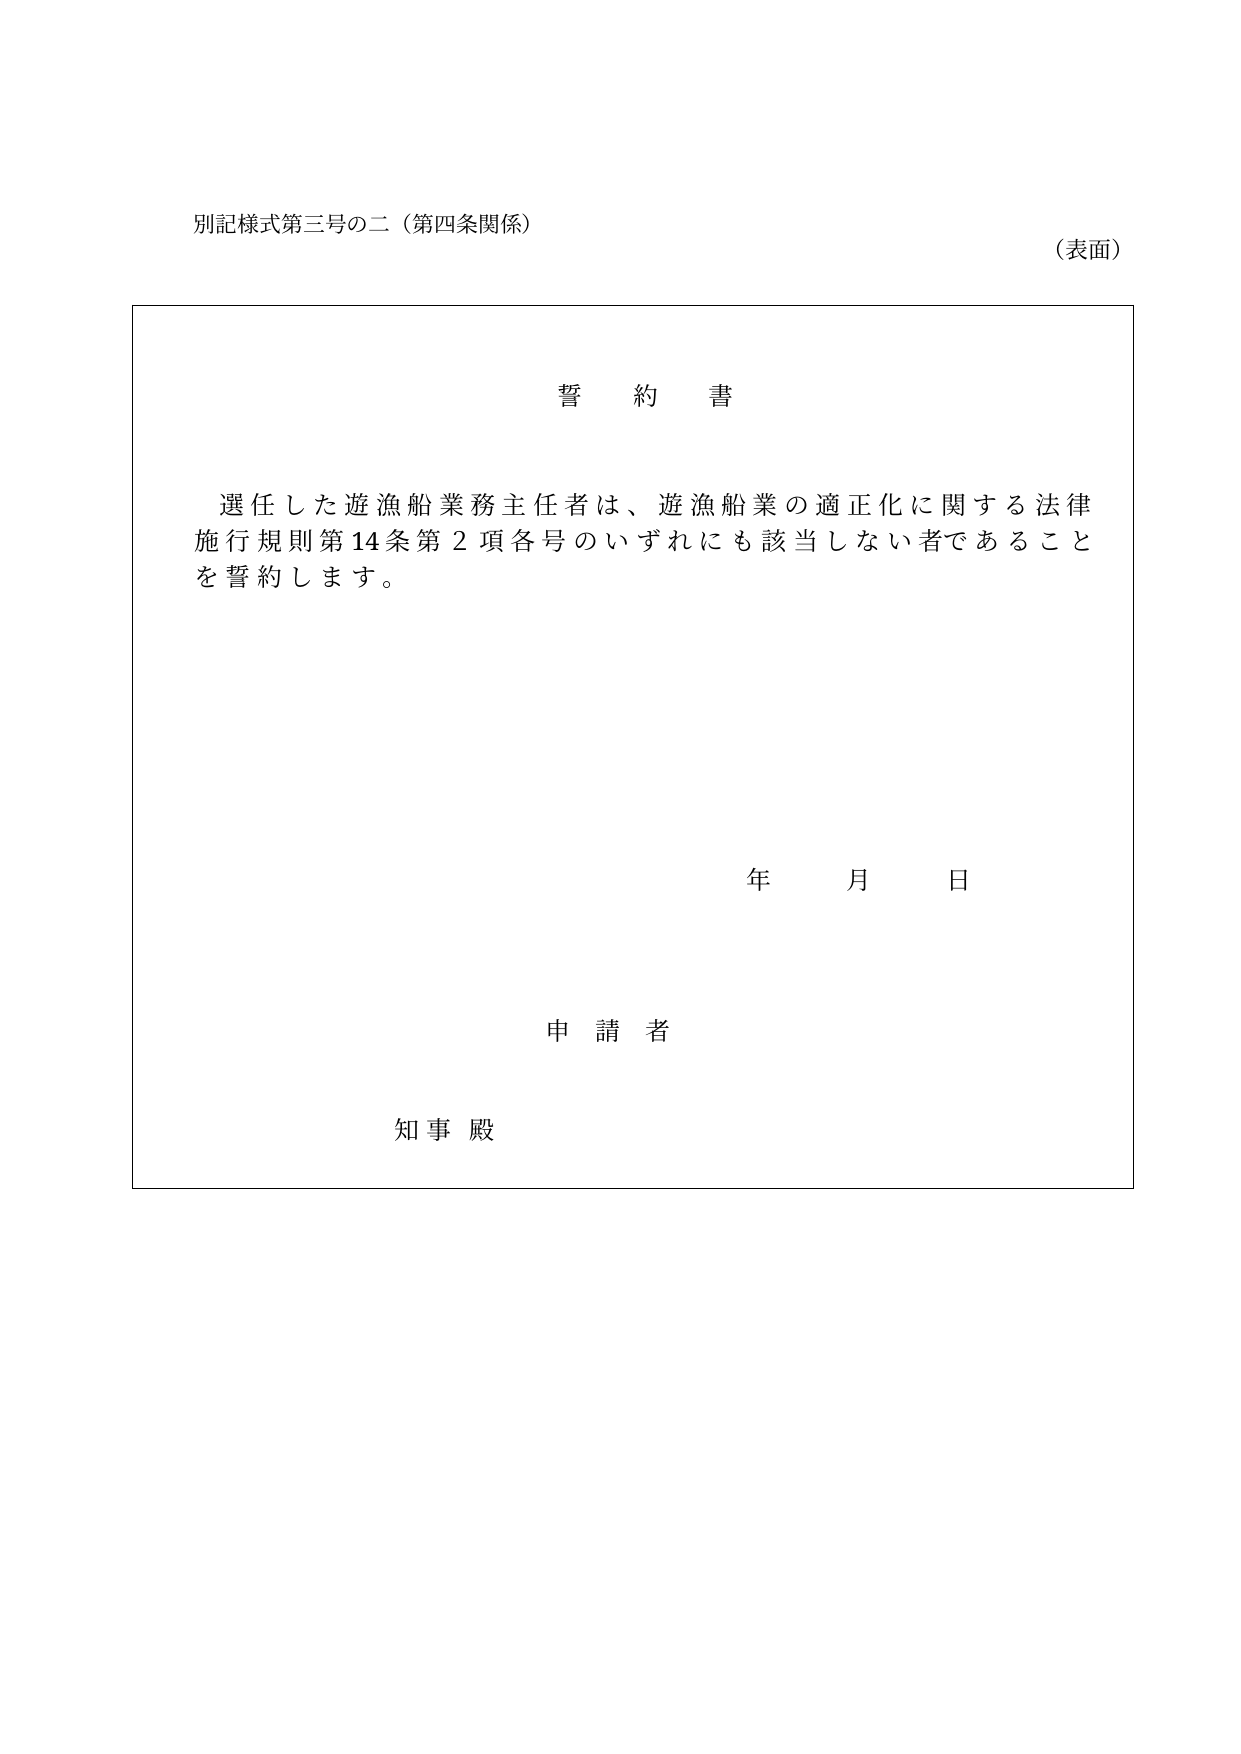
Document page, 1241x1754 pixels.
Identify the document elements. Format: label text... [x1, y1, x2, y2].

table_header 誓 約 書 選 任 し た 遊 漁 船 業 務 主 任 者 は 、 遊 漁 船 業 の 適 正 化 に 関 す る 法 律 施 行 規 則 第 14 条 第 ２ 項 各 号 の い ず れ に も 該 当 し な い 者で あ る こ と を 誓 約 し ま す 。 年 月 日 申 請 者 知 事 殿 [133, 306, 1133, 1188]
text （表面） [106, 240, 1134, 263]
text 別記様式第三号の二（第四条関係） [193, 207, 1134, 239]
